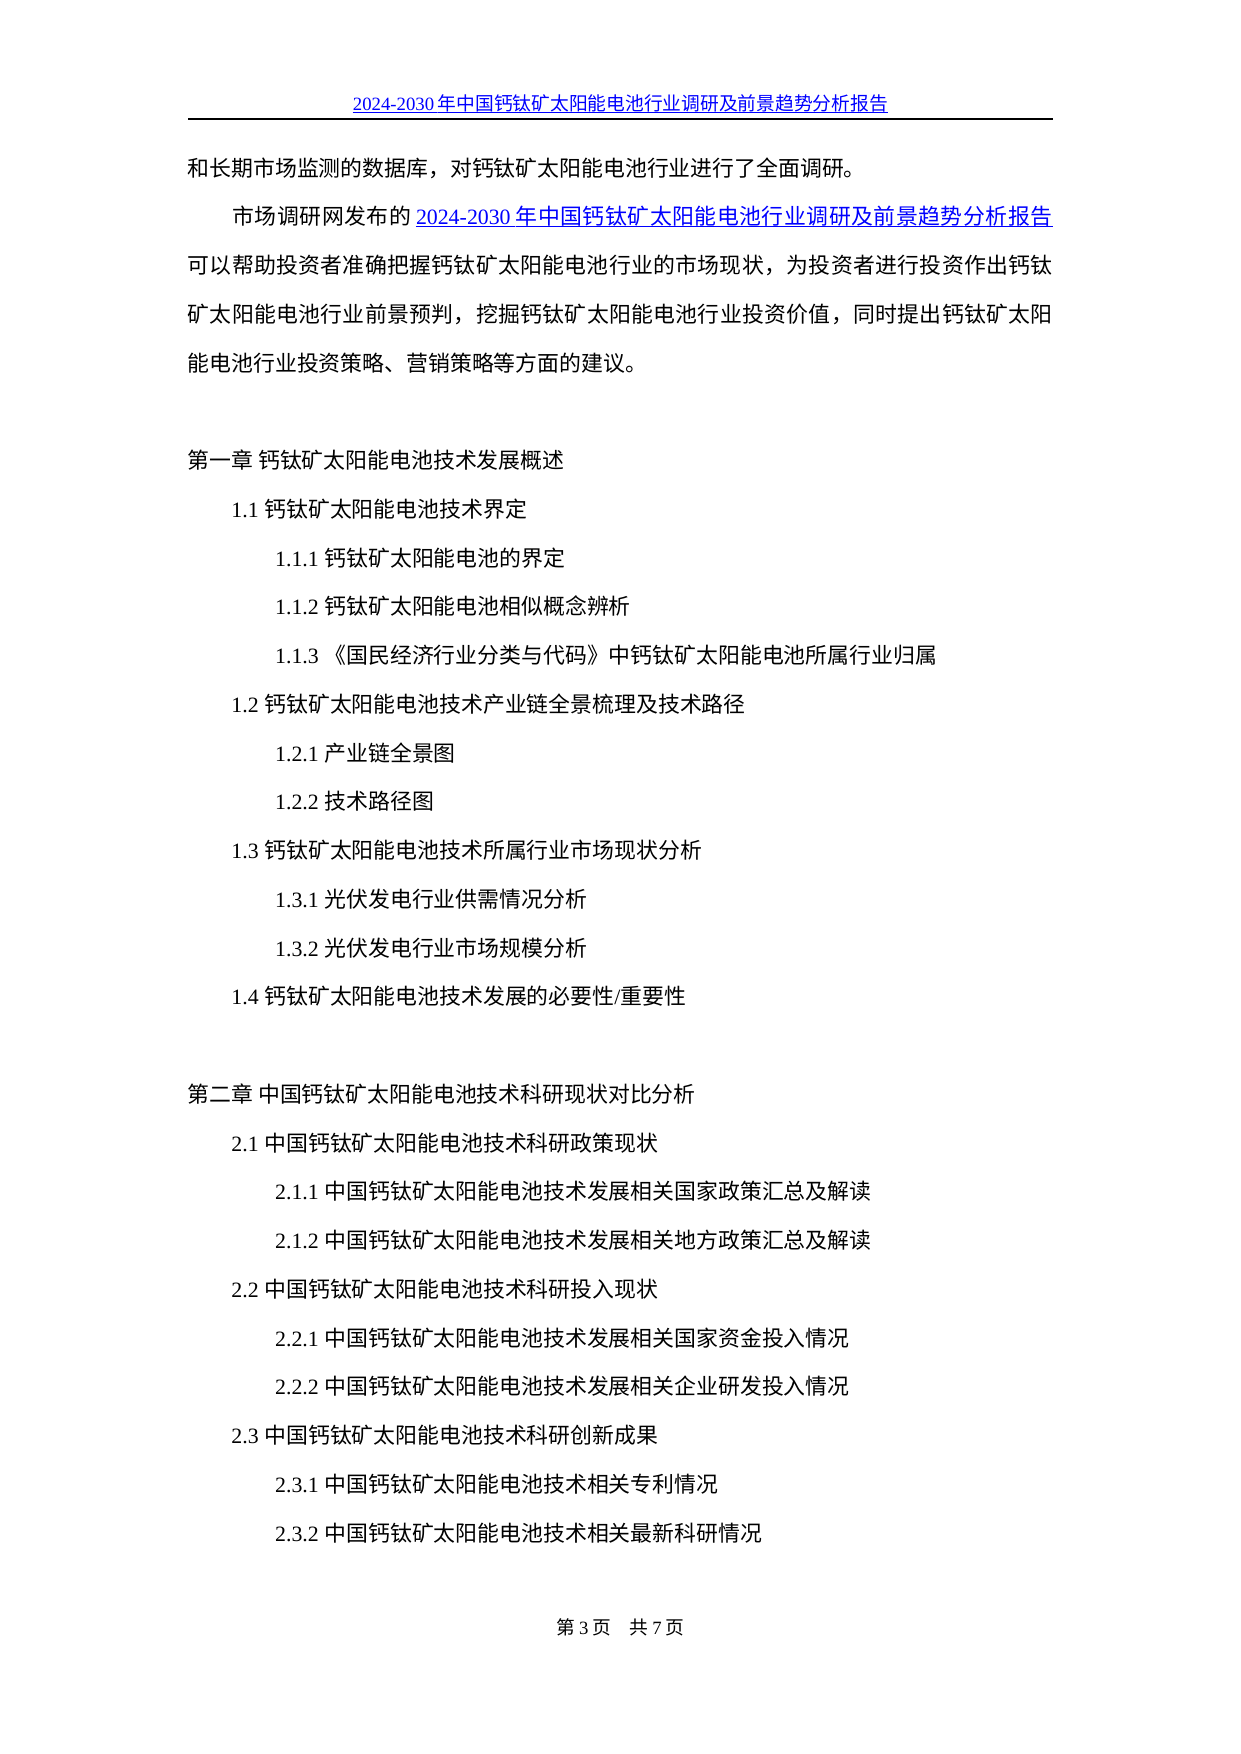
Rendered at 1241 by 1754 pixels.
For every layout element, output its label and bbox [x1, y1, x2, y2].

text [187, 150, 1053, 1548]
